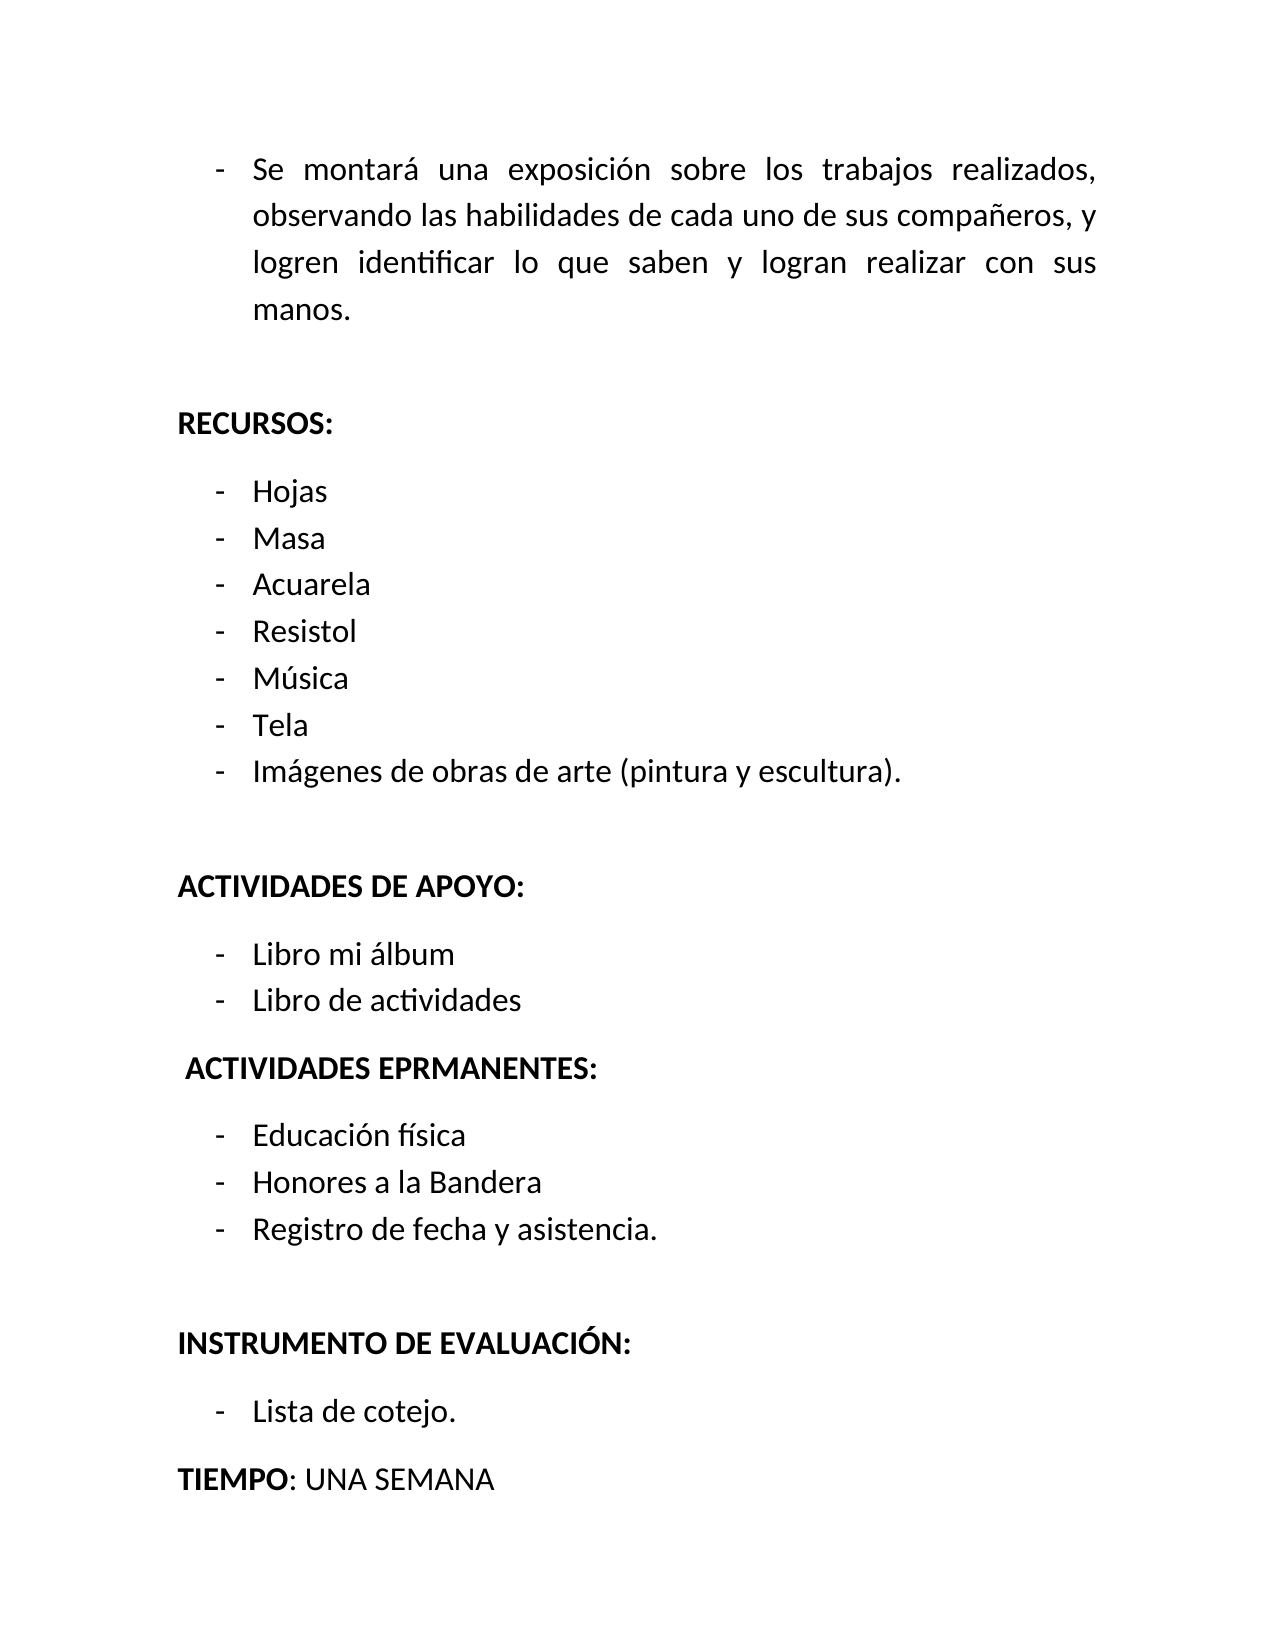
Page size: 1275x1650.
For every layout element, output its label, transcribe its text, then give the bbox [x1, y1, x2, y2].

list Educación física [215, 1114, 1098, 1155]
text TIEMPO: UNA SEMANA [177, 1458, 1098, 1498]
list Imágenes de obras de arte (pintura y escultura). [215, 751, 1098, 791]
list Lista de cotejo. [215, 1390, 1098, 1431]
text INSTRUMENTO DE EVALUACIÓN: [177, 1322, 1098, 1363]
list Acuarela [215, 563, 1098, 604]
text ACTIVIDADES EPRMANENTES: [177, 1047, 1098, 1088]
list Libro de actividades [215, 979, 1098, 1020]
list Honores a la Bandera [215, 1161, 1098, 1202]
list Libro mi álbum [215, 932, 1098, 973]
text ACTIVIDADES DE APOYO: [177, 865, 1098, 906]
list Masa [215, 517, 1098, 557]
list Se montará una exposición sobre los trabajos realizados, observando las habilidades de cada uno de sus compañeros, y logren identificar lo que saben y logran realizar con sus manos. [215, 148, 1098, 329]
text RECURSOS: [177, 402, 1098, 443]
list Tela [215, 704, 1098, 744]
list Hojas [215, 470, 1098, 511]
list Resistol [215, 610, 1098, 651]
list Música [215, 657, 1098, 698]
list Registro de fecha y asistencia. [215, 1208, 1098, 1249]
